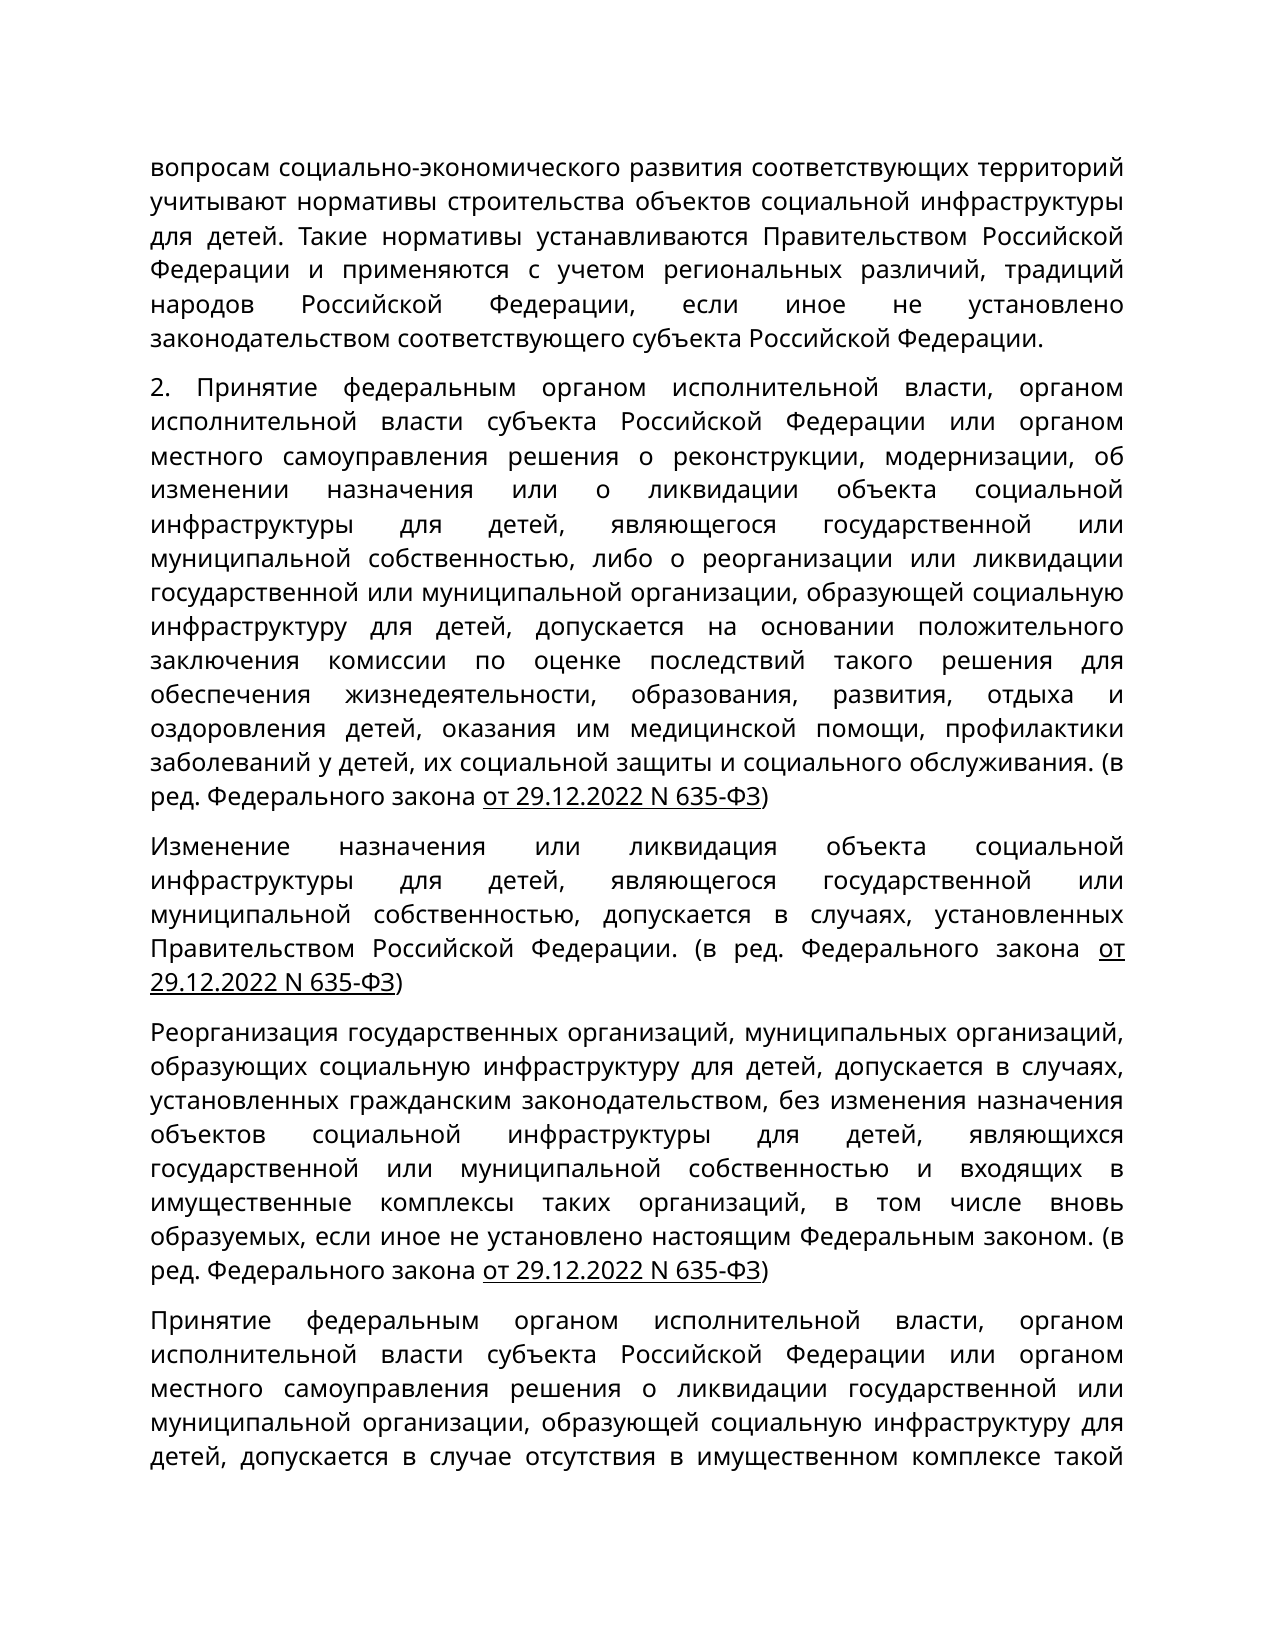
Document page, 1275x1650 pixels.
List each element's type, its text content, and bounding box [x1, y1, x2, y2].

text Изменение назначения или ликвидация объекта социальной инфраструктуры для детей, являющегося государственной или муниципальной собственностью, допускается в случаях, установленных Правительством Российской Федерации. (в ред. Федерального закона от 29.12.2022 N 635-ФЗ) [150, 828, 1125, 999]
text 2. Принятие федеральным органом исполнительной власти, органом исполнительной власти субъекта Российской Федерации или органом местного самоуправления решения о реконструкции, модернизации, об изменении назначения или о ликвидации объекта социальной инфраструктуры для детей, являющегося государственной или муниципальной собственностью, либо о реорганизации или ликвидации государственной или муниципальной организации, образующей социальную инфраструктуру для детей, допускается на основании положительного заключения комиссии по оценке последствий такого решения для обеспечения жизнедеятельности, образования, развития, отдыха и оздоровления детей, оказания им медицинской помощи, профилактики заболеваний у детей, их социальной защиты и социального обслуживания. (в ред. Федерального закона от 29.12.2022 N 635-ФЗ) [150, 370, 1125, 813]
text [150, 1302, 1125, 1473]
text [150, 150, 1125, 354]
text Реорганизация государственных организаций, муниципальных организаций, образующих социальную инфраструктуру для детей, допускается в случаях, установленных гражданским законодательством, без изменения назначения объектов социальной инфраструктуры для детей, являющихся государственной или муниципальной собственностью и входящих в имущественные комплексы таких организаций, в том числе вновь образуемых, если иное не установлено настоящим Федеральным законом. (в ред. Федерального закона от 29.12.2022 N 635-ФЗ) [150, 1014, 1125, 1287]
